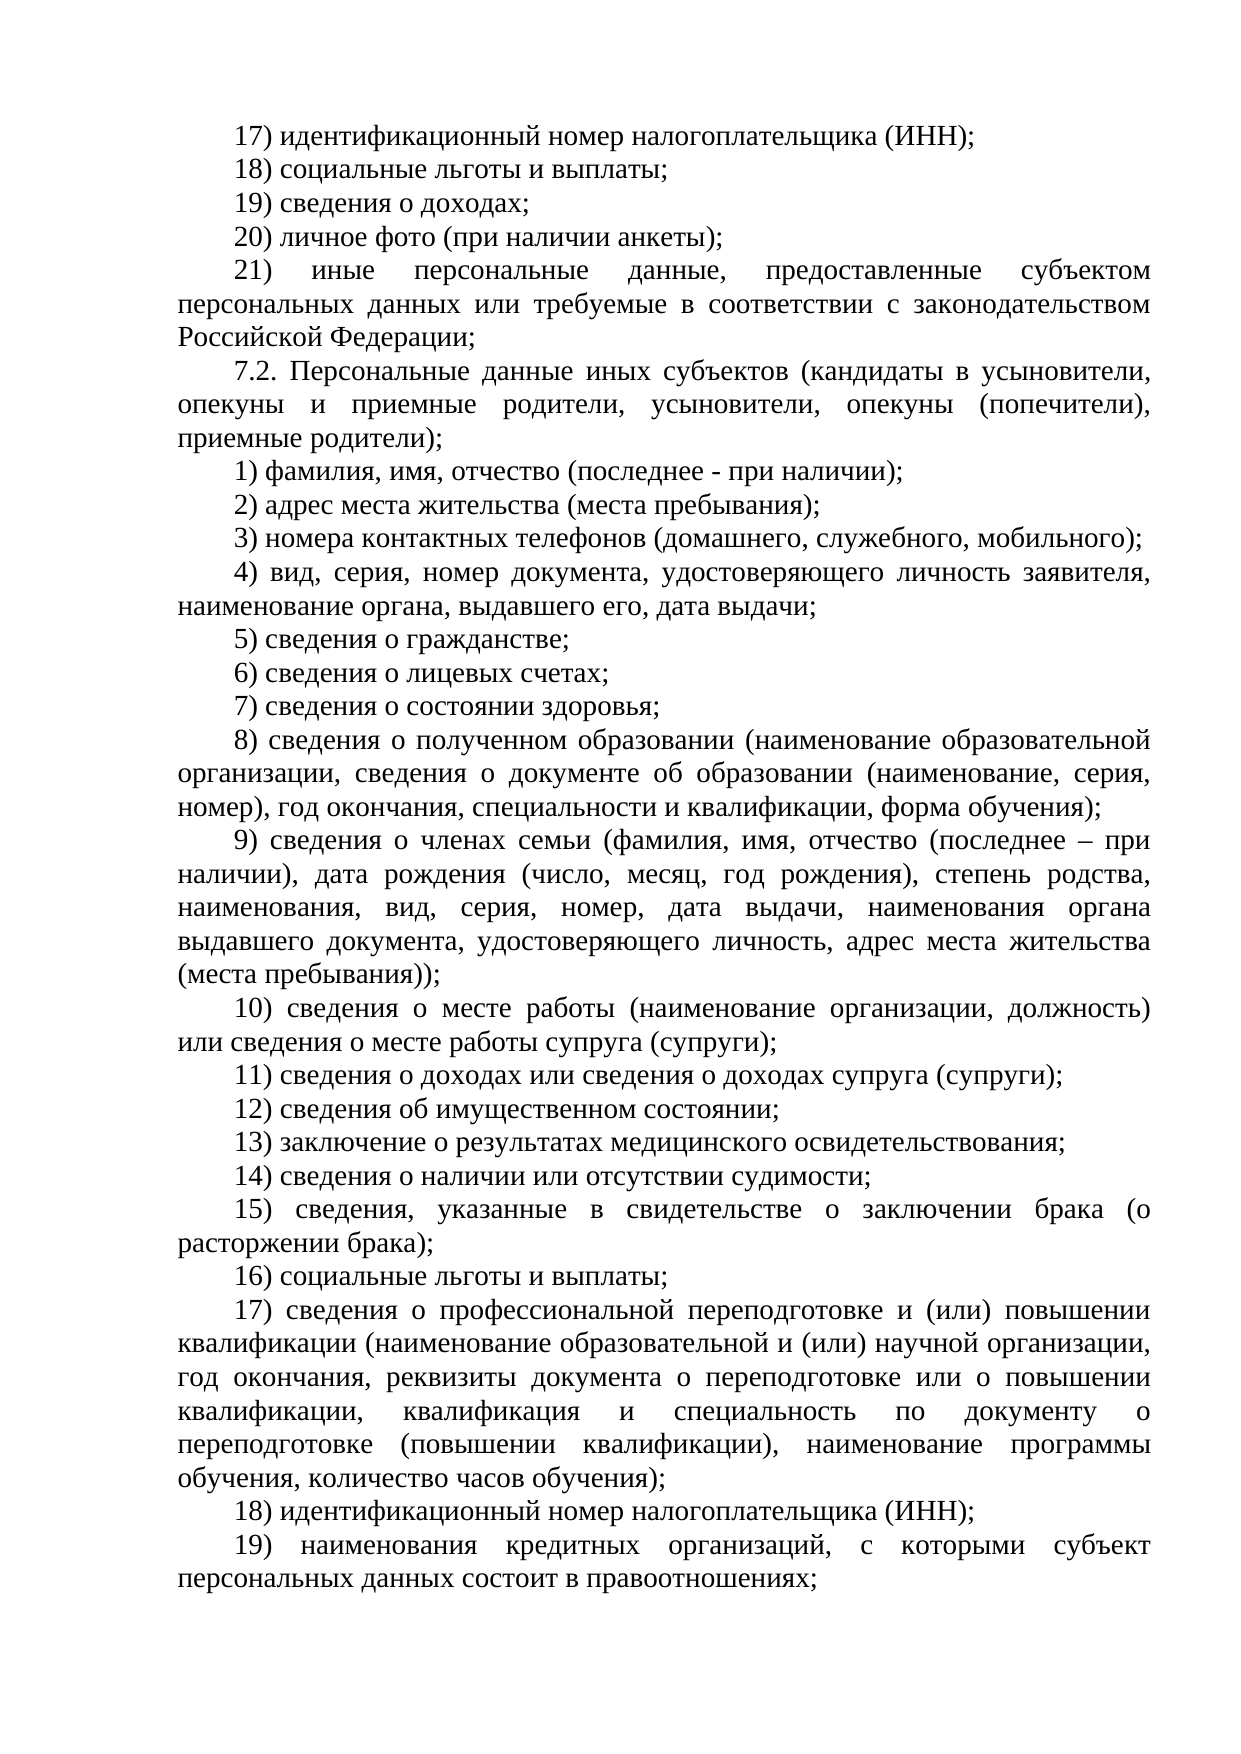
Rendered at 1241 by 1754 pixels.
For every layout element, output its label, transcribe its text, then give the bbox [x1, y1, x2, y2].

text 13) заключение о результатах медицинского освидетельствования; [177, 1124, 1152, 1158]
text 7) сведения о состоянии здоровья; [177, 688, 1152, 722]
text 3) номера контактных телефонов (домашнего, служебного, мобильного); [177, 521, 1152, 554]
text 21) иные персональные данные, предоставленные субъектом персональных данных или требуемые в соответствии с законодательством Российской Федерации; [177, 252, 1152, 353]
text 19) сведения о доходах; [177, 185, 1152, 219]
text 1) фамилия, имя, отчество (последнее - при наличии); [177, 453, 1152, 487]
text 4) вид, серия, номер документа, удостоверяющего личность заявителя, наименование органа, выдавшего его, дата выдачи; [177, 554, 1152, 621]
text 20) личное фото (при наличии анкеты); [177, 219, 1152, 252]
text 19) наименования кредитных организаций, с которыми субъект персональных данных состоит в правоотношениях; [177, 1527, 1152, 1594]
text 18) идентификационный номер налогоплательщика (ИНН); [177, 1493, 1152, 1527]
text 7.2. Персональные данные иных субъектов (кандидаты в усыновители, опекуны и приемные родители, усыновители, опекуны (попечители), приемные родители); [177, 353, 1152, 453]
text 15) сведения, указанные в свидетельстве о заключении брака (о расторжении брака); [177, 1191, 1152, 1258]
text 10) сведения о месте работы (наименование организации, должность) или сведения о месте работы супруга (супруги); [177, 990, 1152, 1057]
text 17) идентификационный номер налогоплательщика (ИНН); [177, 118, 1152, 152]
text 6) сведения о лицевых счетах; [177, 655, 1152, 688]
text 9) сведения о членах семьи (фамилия, имя, отчество (последнее – при наличии), дата рождения (число, месяц, год рождения), степень родства, наименования, вид, серия, номер, дата выдачи, наименования органа выдавшего документа, удостоверяющего личность, адрес места жительства (места пребывания)); [177, 822, 1152, 990]
text 11) сведения о доходах или сведения о доходах супруга (супруги); [177, 1057, 1152, 1091]
text 18) социальные льготы и выплаты; [177, 152, 1152, 185]
text 17) сведения о профессиональной переподготовке и (или) повышении квалификации (наименование образовательной и (или) научной организации, год окончания, реквизиты документа о переподготовке или о повышении квалификации, квалификация и специальность по документу о переподготовке (повышении квалификации), наименование программы обучения, количество часов обучения); [177, 1292, 1152, 1493]
text 12) сведения об имущественном состоянии; [177, 1091, 1152, 1124]
text 2) адрес места жительства (места пребывания); [177, 487, 1152, 521]
text 14) сведения о наличии или отсутствии судимости; [177, 1158, 1152, 1191]
text 5) сведения о гражданстве; [177, 621, 1152, 655]
text 8) сведения о полученном образовании (наименование образовательной организации, сведения о документе об образовании (наименование, серия, номер), год окончания, специальности и квалификации, форма обучения); [177, 722, 1152, 822]
text 16) социальные льготы и выплаты; [177, 1258, 1152, 1292]
